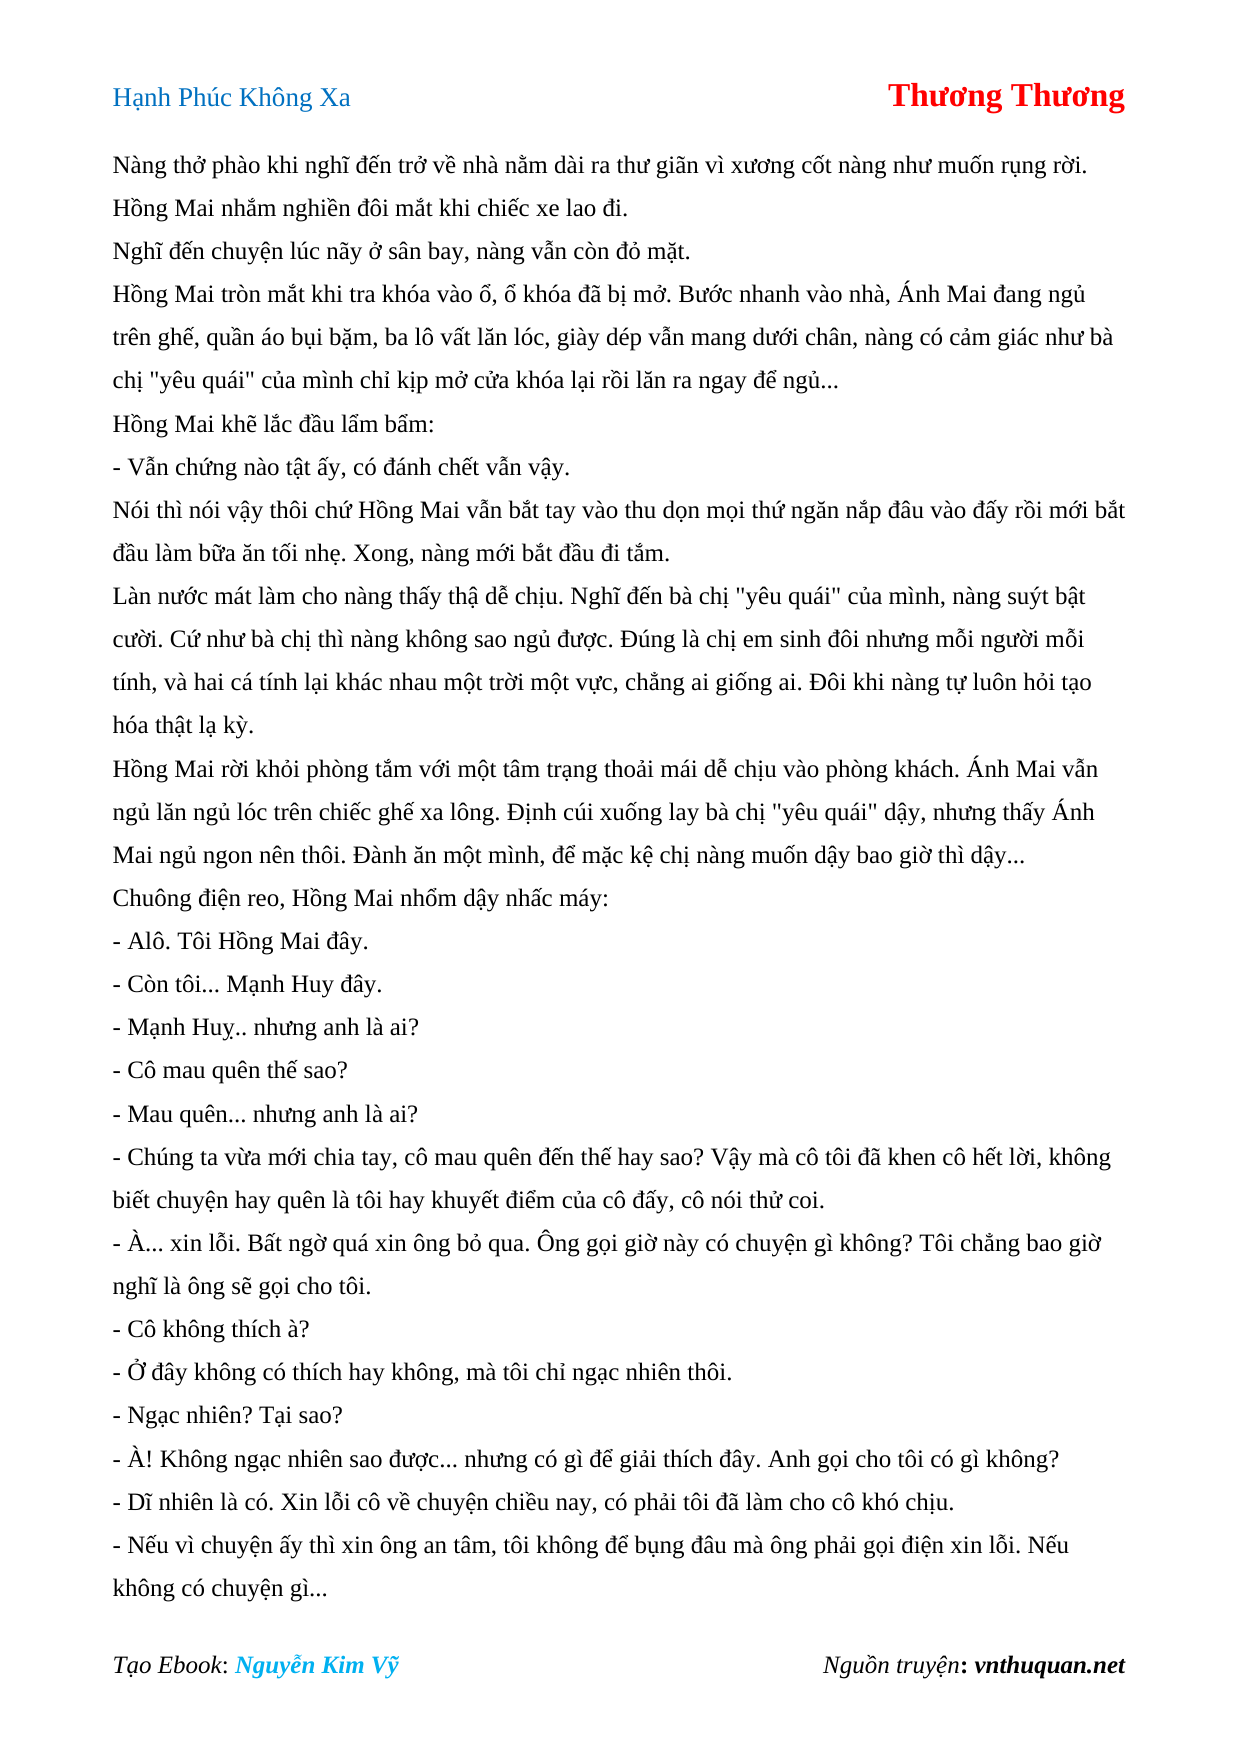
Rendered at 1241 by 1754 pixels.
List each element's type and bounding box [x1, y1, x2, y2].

text [112, 150, 1128, 1602]
